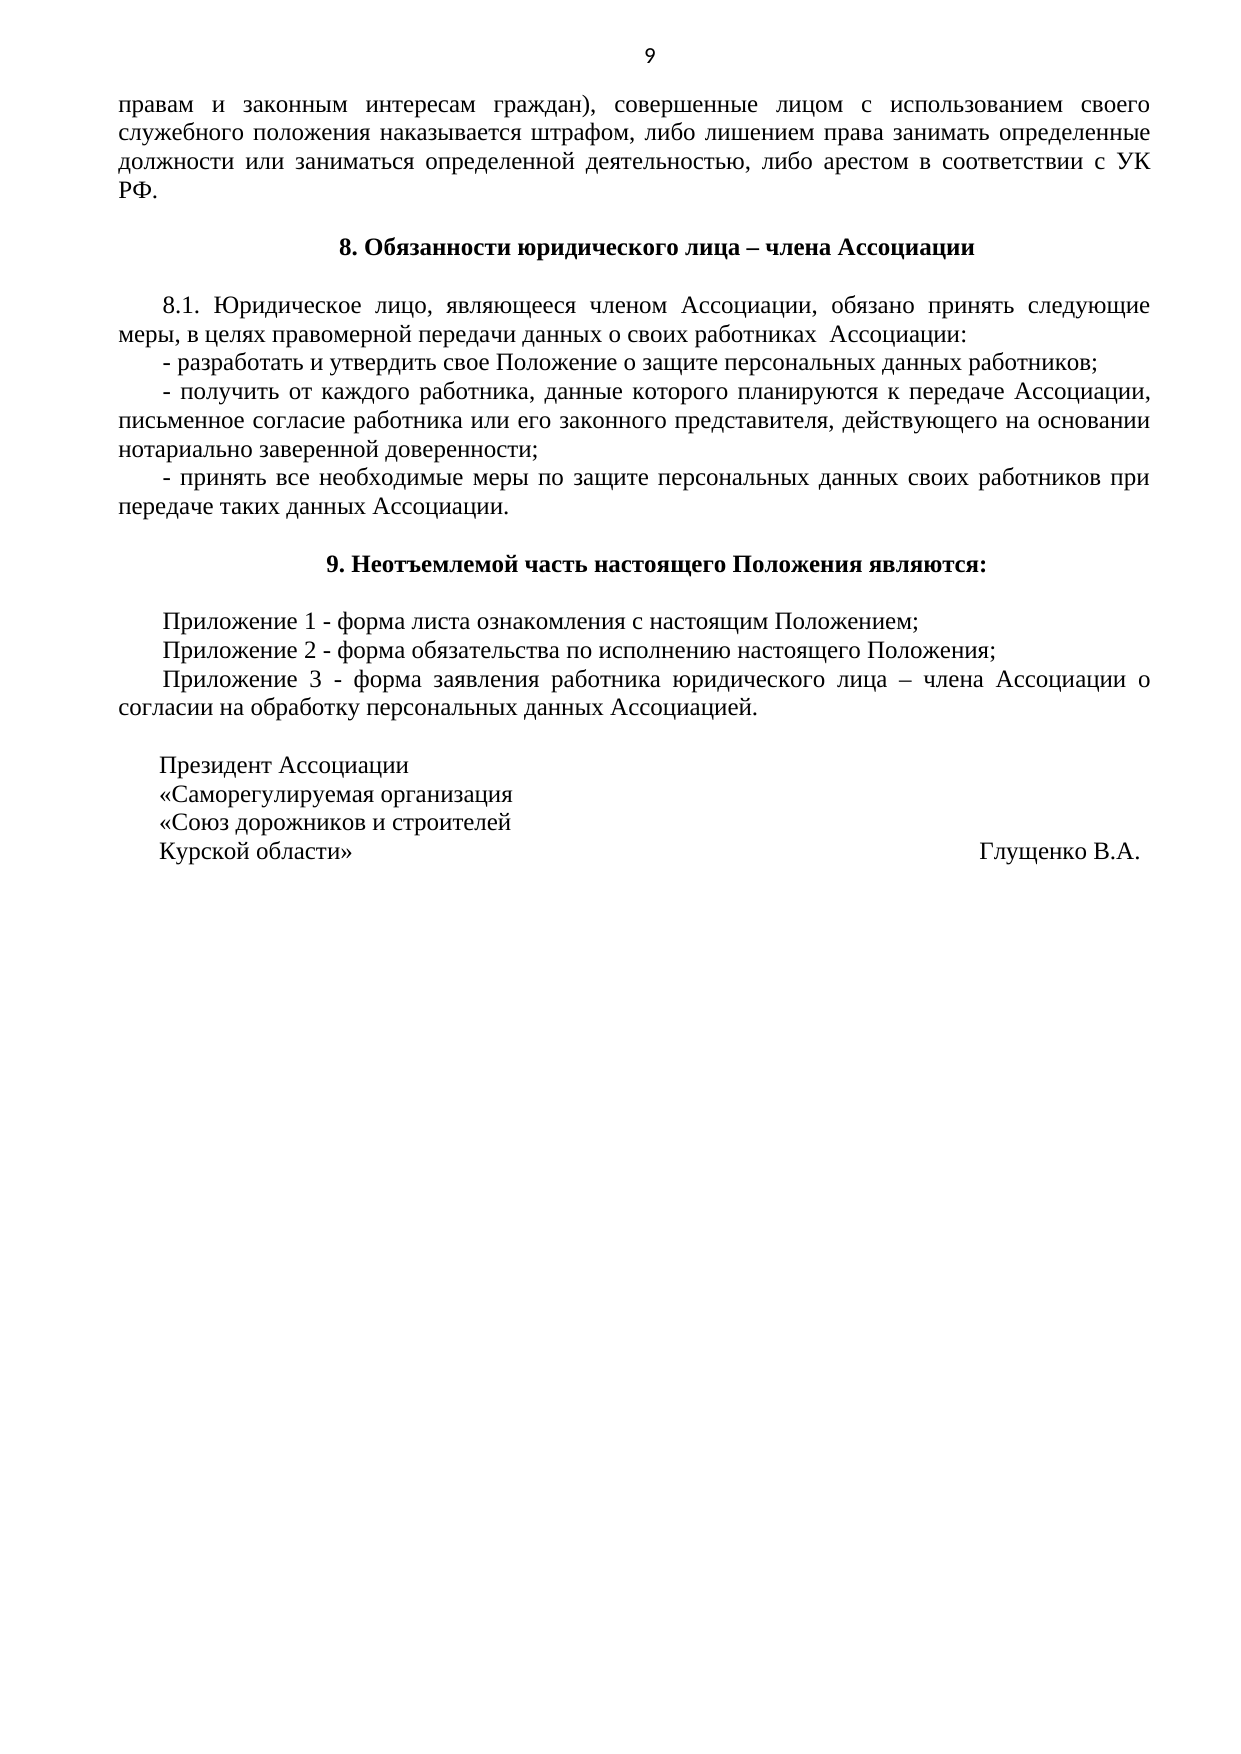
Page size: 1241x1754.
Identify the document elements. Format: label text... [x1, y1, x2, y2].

text 8.1. Юридическое лицо, являющееся членом Ассоциации, обязано принять следующие меры, в целях правомерной передачи данных о своих работниках Ассоциации: [118, 290, 1152, 347]
text Приложение 2 - форма обязательства по исполнению настоящего Положения; [118, 635, 1152, 664]
text - принять все необходимые меры по защите персональных данных своих работников при передаче таких данных Ассоциации. [118, 462, 1152, 520]
table_header Президент Ассоциации «Саморегулируемая организация «Союз дорожников и строителей Курской области» [148, 750, 587, 865]
text 8. Обязанности юридического лица – члена Ассоциации [118, 232, 1152, 261]
text - получить от каждого работника, данные которого планируются к передаче Ассоциации, письменное согласие работника или его законного представителя, действующего на основании нотариально заверенной доверенности; [118, 376, 1152, 462]
table_header Глущенко В.А. [587, 750, 1152, 865]
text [118, 89, 1152, 204]
text Приложение 1 - форма листа ознакомления с настоящим Положением; [118, 606, 1152, 635]
text 9. Неотъемлемой часть настоящего Положения являются: [118, 549, 1152, 577]
text Приложение 3 - форма заявления работника юридического лица – члена Ассоциации о согласии на обработку персональных данных Ассоциацией. [118, 664, 1152, 721]
text - разработать и утвердить свое Положение о защите персональных данных работников; [118, 347, 1152, 376]
